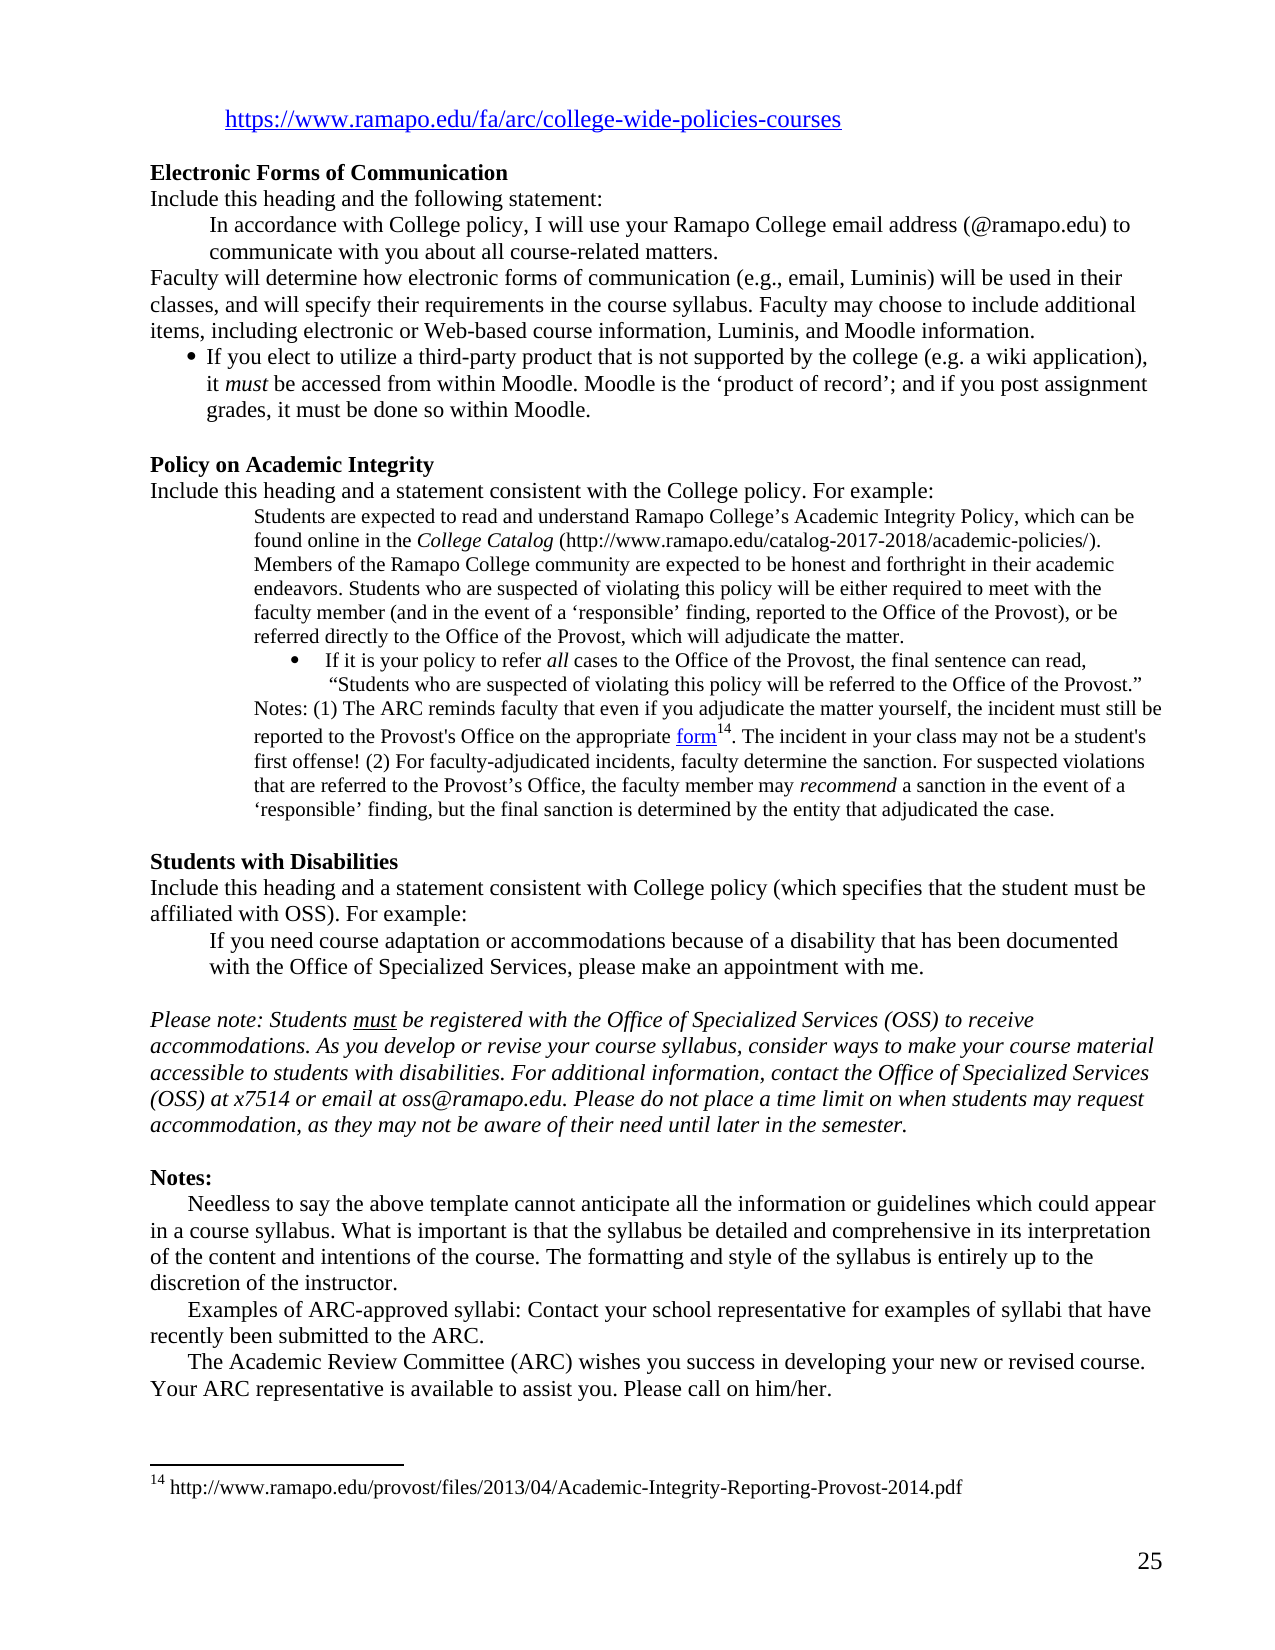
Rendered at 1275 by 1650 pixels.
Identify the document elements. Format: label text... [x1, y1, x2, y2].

text Notes: [150, 1164, 1162, 1190]
text Students with Disabilities [150, 848, 1162, 874]
text Notes: (1) The ARC reminds faculty that even if you adjudicate the matter yourself, the incident must still be reported to the Provost's Office on the appropriate form. The incident in your class may not be a student's first offense! (2) For faculty-adjudicated incidents, faculty determine the sanction. For suspected violations that are referred to the Provost’s Office, the faculty member may recommend a sanction in the event of a ‘responsible’ finding, but the final sanction is determined by the entity that adjudicated the case. [253, 696, 1162, 821]
text Examples of ARC-approved syllabi: Contact your school representative for examples of syllabi that have recently been submitted to the ARC. [150, 1296, 1162, 1348]
text Electronic Forms of Communication [150, 159, 1162, 185]
list If you elect to utilize a third-party product that is not supported by the college (e.g. a wiki application), it must be accessed from within Moodle. Moodle is the ‘product of record’; and if you post assignment grades, it must be done so within Moodle. [187, 343, 1162, 422]
text Faculty will determine how electronic forms of communication (e.g., email, Luminis) will be used in their classes, and will specify their requirements in the course syllabus. Faculty may choose to include additional items, including electronic or Web-based course information, Luminis, and Moodle information. [150, 264, 1162, 343]
text Include this heading and the following statement: [150, 185, 1162, 212]
text Include this heading and a statement consistent with College policy (which specifies that the student must be affiliated with OSS). For example: [150, 874, 1162, 927]
text Students are expected to read and understand Ramapo College’s Academic Integrity Policy, which can be found online in the College Catalog (http://www.ramapo.edu/catalog-2017-2018/academic-policies/). Members of the Ramapo College community are expected to be honest and forthright in their academic endeavors. Students who are suspected of violating this policy will be either required to meet with the faculty member (and in the event of a ‘responsible’ finding, reported to the Office of the Provost), or be referred directly to the Office of the Provost, which will adjudicate the matter. [253, 504, 1162, 648]
text If you need course adaptation or accommodations because of a disability that has been documented with the Office of Specialized Services, please make an appointment with me. [209, 927, 1162, 979]
text https://www.ramapo.edu/fa/arc/college-wide-policies-courses [150, 104, 1162, 132]
text Include this heading and a statement consistent with the College policy. For example: [150, 477, 1162, 504]
text In accordance with College policy, I will use your Ramapo College email address (@ramapo.edu) to communicate with you about all course-related matters. [209, 212, 1162, 264]
text Needless to say the above template cannot anticipate all the information or guidelines which could appear in a course syllabus. What is important is that the syllabus be detailed and comprehensive in its interpretation of the content and intentions of the course. The formatting and style of the syllabus is entirely up to the discretion of the instructor. [150, 1190, 1162, 1296]
list If it is your policy to refer all cases to the Office of the Provost, the final sentence can read, “Students who are suspected of violating this policy will be referred to the Office of the Provost.” [291, 648, 1162, 696]
text Please note: Students must be registered with the Office of Specialized Services (OSS) to receive accommodations. As you develop or revise your course syllabus, consider ways to make your course material accessible to students with disabilities. For additional information, contact the Office of Specialized Services (OSS) at x7514 or email at oss@ramapo.edu. Please do not place a time limit on when students may request accommodation, as they may not be aware of their need until later in the semester. [150, 1006, 1162, 1138]
text Policy on Academic Integrity [150, 451, 1162, 477]
text The Academic Review Committee (ARC) wishes you success in developing your new or revised course. Your ARC representative is available to assist you. Please call on him/her. [150, 1348, 1162, 1401]
